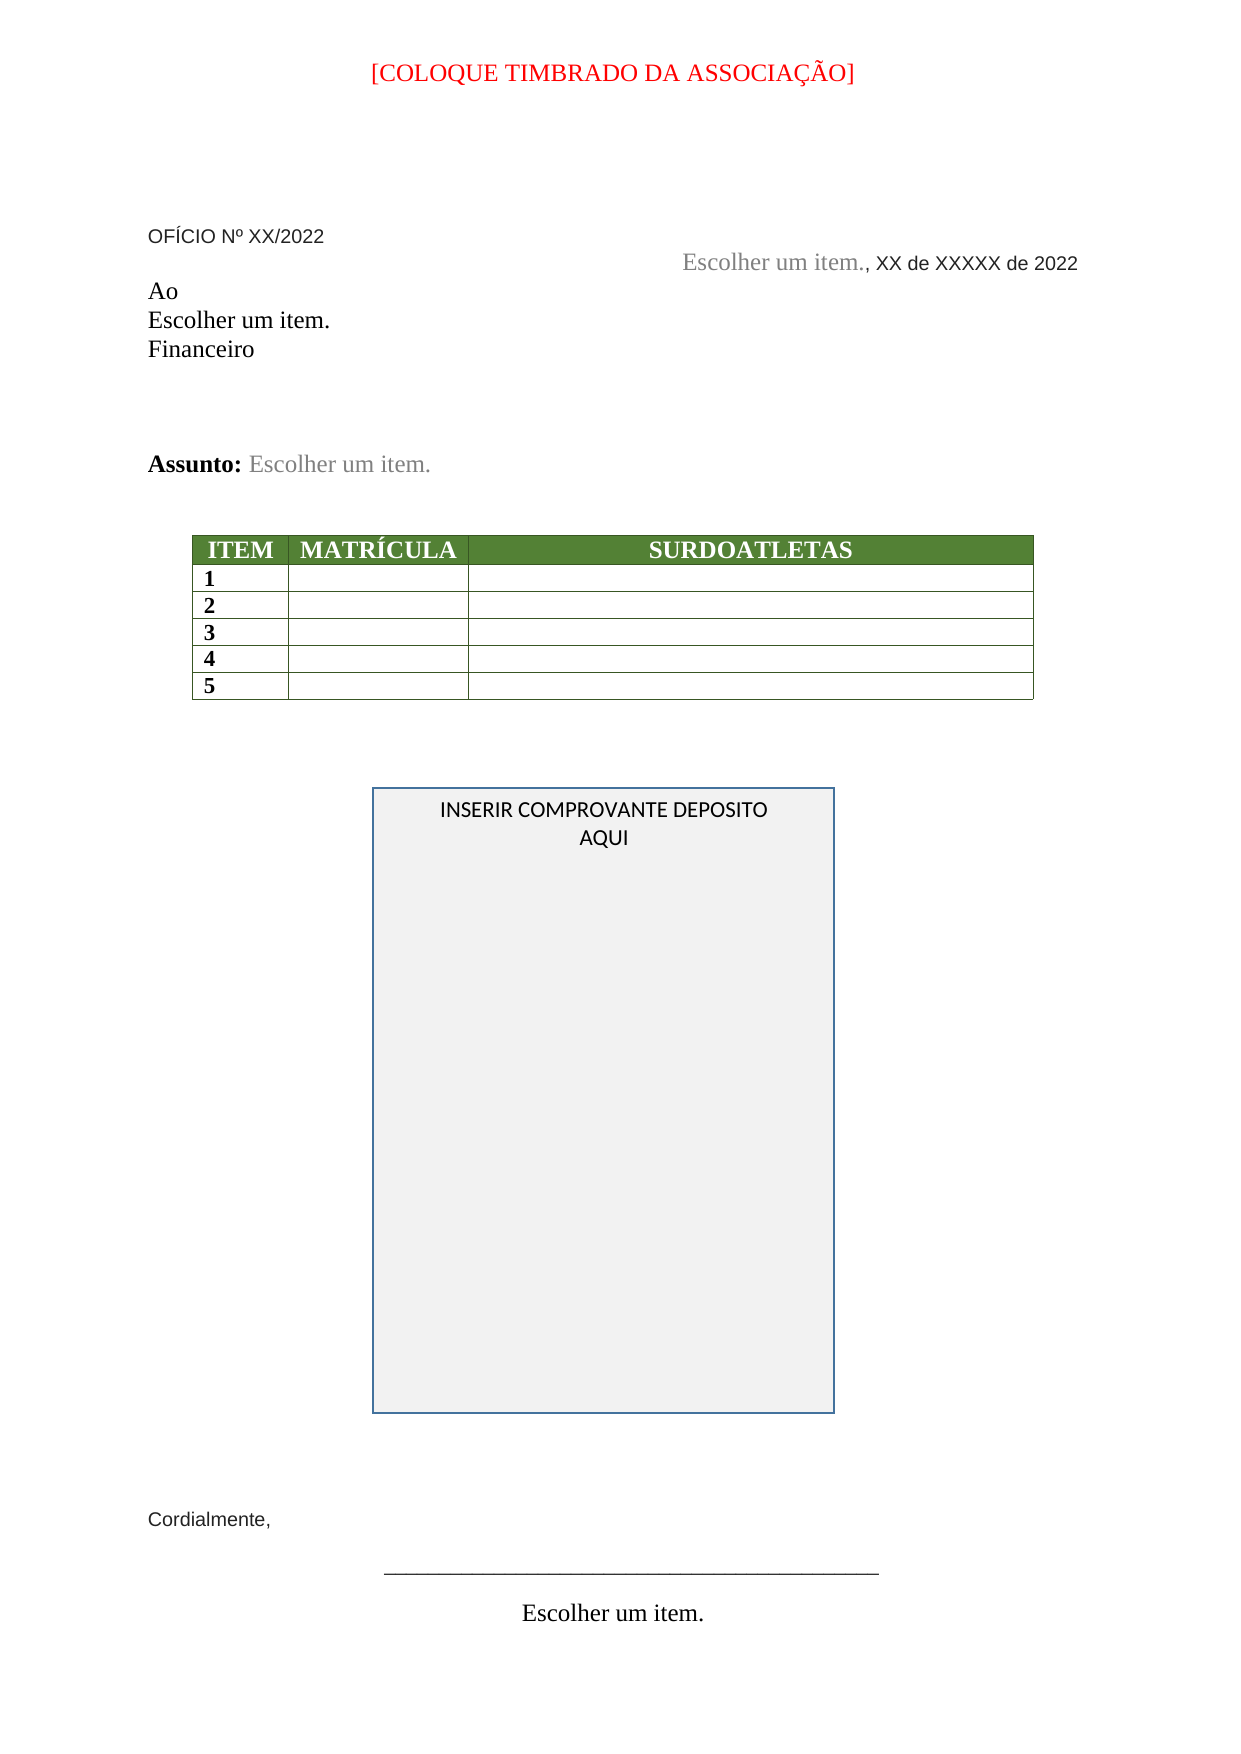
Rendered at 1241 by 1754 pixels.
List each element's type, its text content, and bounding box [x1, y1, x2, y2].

table_cell [289, 565, 468, 591]
text Financeiro [148, 334, 1078, 362]
table_header MATRÍCULA [289, 536, 468, 564]
table_header ITEM [193, 536, 288, 564]
table_cell [469, 619, 1033, 645]
text Cordialmente, [148, 1508, 1078, 1530]
text Ao [148, 276, 1078, 305]
table_cell [289, 673, 468, 699]
table_cell [289, 619, 468, 645]
table_cell [289, 592, 468, 618]
table_cell 1 [193, 565, 288, 591]
table_cell 4 [193, 646, 288, 672]
table_header SURDOATLETAS [469, 536, 1033, 564]
table_cell [469, 565, 1033, 591]
table_cell [469, 646, 1033, 672]
table_cell 5 [193, 673, 288, 699]
text _____________________________________________ [148, 1553, 1078, 1576]
table_cell 2 [193, 592, 288, 618]
table_cell [469, 673, 1033, 699]
text Assunto: [148, 449, 1078, 477]
table_cell [289, 646, 468, 672]
text OFÍCIO Nº XX/2022 [148, 225, 1078, 247]
table_cell [469, 592, 1033, 618]
text , XX de XXXXX de 2022 [148, 247, 1078, 276]
table_cell 3 [193, 619, 288, 645]
